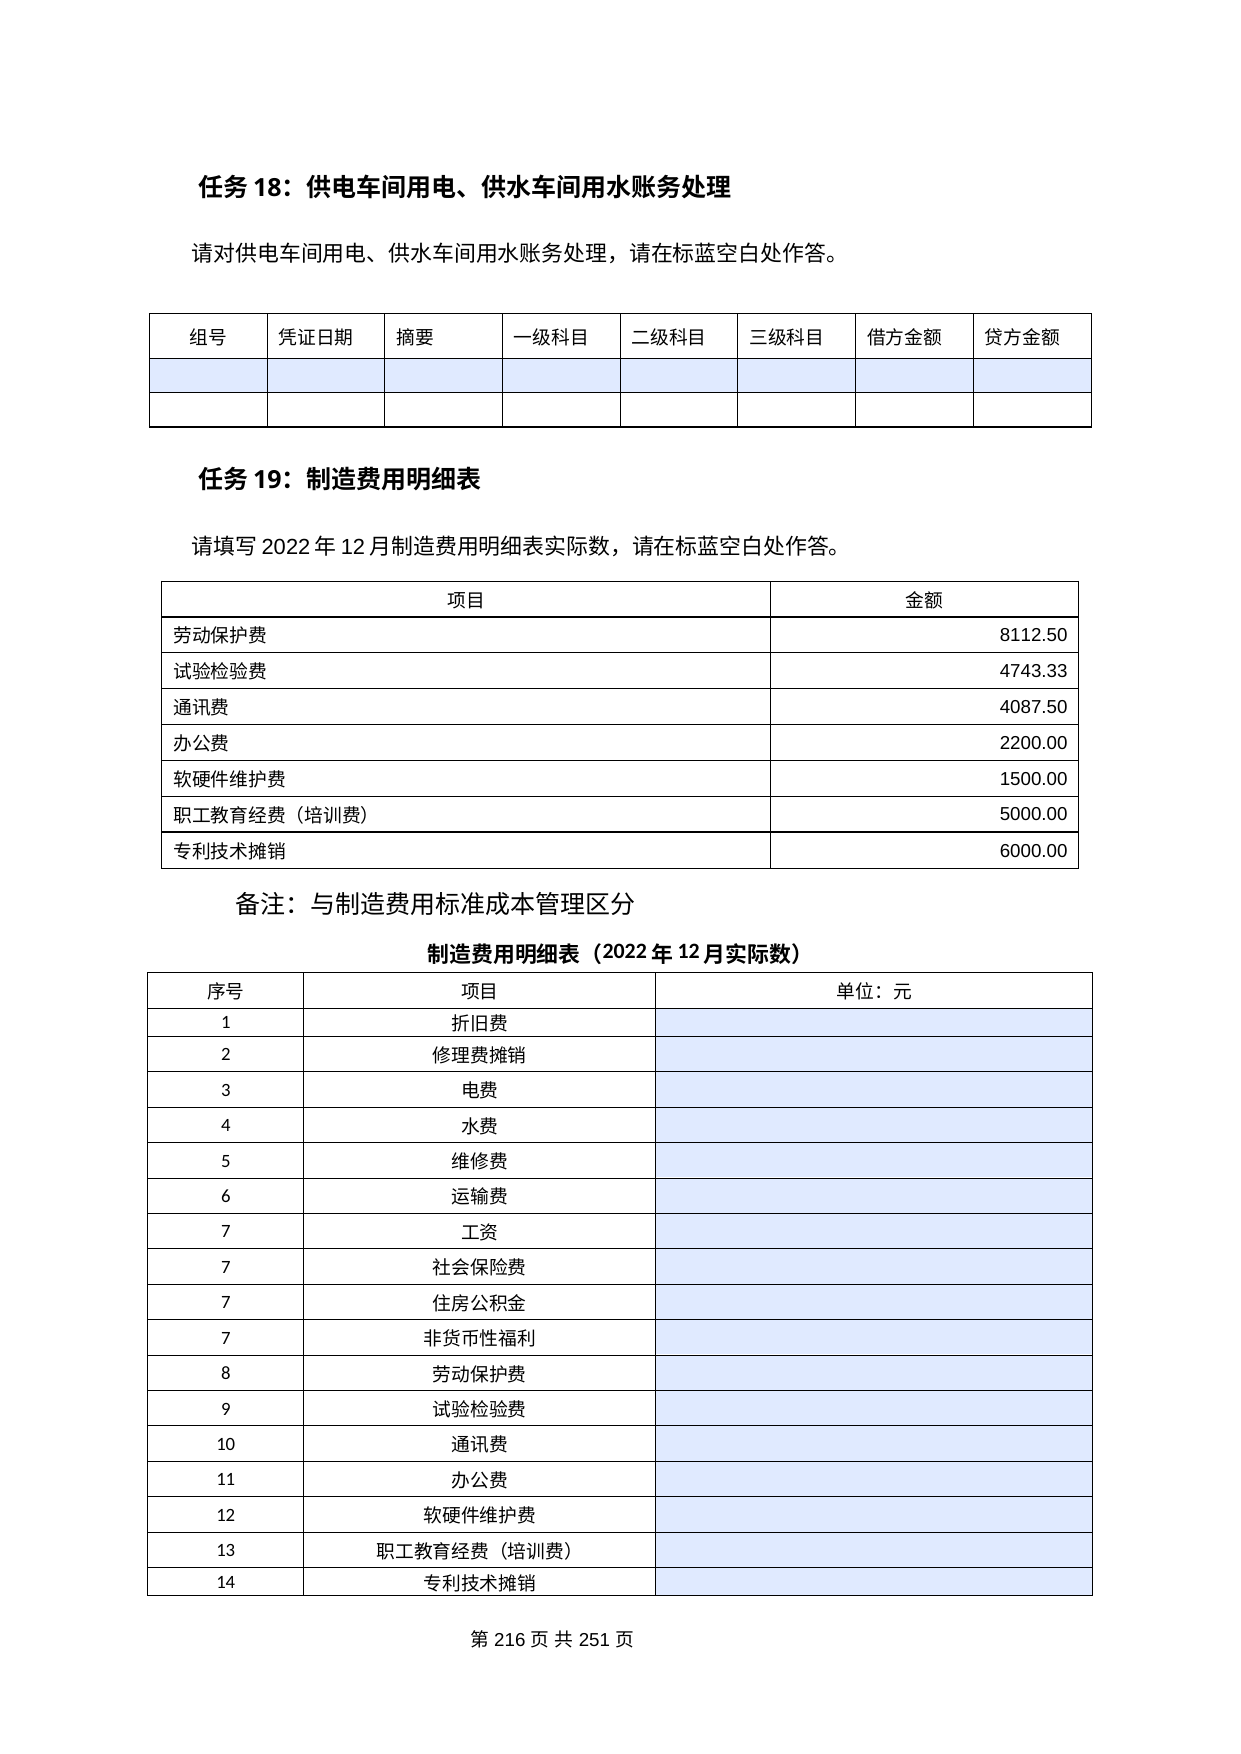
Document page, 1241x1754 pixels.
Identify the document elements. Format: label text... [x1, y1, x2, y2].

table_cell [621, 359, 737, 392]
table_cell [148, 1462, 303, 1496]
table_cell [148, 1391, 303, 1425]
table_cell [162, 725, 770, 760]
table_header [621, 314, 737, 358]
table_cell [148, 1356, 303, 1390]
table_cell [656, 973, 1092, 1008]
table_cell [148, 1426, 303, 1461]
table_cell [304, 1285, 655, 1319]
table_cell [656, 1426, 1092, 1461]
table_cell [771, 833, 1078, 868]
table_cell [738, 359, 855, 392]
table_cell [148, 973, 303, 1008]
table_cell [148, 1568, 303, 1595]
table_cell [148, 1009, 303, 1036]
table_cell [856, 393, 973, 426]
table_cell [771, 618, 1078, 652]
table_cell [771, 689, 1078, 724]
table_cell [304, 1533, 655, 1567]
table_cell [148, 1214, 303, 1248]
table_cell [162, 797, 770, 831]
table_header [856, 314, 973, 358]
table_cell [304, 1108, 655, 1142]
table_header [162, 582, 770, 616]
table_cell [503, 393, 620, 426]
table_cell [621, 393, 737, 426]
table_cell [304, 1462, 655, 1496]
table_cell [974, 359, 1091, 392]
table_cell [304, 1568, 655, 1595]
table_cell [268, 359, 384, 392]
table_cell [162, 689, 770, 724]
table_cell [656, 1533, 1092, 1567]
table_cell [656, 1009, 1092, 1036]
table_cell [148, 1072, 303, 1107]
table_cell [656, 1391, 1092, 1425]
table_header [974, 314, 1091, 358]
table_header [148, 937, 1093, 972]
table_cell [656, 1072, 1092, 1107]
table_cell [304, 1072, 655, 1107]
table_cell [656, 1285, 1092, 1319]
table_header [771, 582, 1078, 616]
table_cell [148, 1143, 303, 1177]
text 请填写2022年12月制造费用明细表实际数，请在标蓝空白处作答。 [148, 530, 1093, 564]
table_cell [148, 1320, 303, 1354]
text 任务19：制造费用明细表 [148, 444, 1093, 512]
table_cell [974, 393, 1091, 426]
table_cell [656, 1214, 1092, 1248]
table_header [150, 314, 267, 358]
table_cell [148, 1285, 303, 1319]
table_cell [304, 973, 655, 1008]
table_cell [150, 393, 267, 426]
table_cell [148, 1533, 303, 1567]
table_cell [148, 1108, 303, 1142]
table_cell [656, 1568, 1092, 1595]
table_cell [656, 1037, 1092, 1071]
text 备注：与制造费用标准成本管理区分 [148, 869, 1093, 937]
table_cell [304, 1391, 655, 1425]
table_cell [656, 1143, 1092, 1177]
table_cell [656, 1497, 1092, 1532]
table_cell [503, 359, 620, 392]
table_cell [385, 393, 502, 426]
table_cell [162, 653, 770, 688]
text 任务18：供电车间用电、供水车间用水账务处理 [148, 151, 1093, 219]
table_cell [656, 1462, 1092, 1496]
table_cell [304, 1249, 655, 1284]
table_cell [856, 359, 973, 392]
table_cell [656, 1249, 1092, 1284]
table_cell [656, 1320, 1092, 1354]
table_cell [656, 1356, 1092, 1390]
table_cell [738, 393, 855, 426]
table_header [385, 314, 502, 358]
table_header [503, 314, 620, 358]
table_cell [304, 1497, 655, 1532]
text 请对供电车间用电、供水车间用水账务处理，请在标蓝空白处作答。 [148, 237, 1093, 271]
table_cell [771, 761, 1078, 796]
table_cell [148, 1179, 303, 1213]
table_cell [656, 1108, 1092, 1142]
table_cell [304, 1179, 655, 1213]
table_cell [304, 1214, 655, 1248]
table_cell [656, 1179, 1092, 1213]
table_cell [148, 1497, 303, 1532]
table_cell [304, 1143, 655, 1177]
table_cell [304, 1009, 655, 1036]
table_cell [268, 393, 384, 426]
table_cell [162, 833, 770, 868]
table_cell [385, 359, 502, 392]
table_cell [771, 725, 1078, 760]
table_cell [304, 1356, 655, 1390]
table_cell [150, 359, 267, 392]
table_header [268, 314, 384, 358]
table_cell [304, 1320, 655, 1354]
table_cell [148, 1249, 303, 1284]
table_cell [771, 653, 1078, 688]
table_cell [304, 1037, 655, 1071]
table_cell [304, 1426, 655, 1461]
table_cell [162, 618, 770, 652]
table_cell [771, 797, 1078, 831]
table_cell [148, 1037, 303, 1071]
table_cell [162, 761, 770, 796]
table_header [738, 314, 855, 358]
